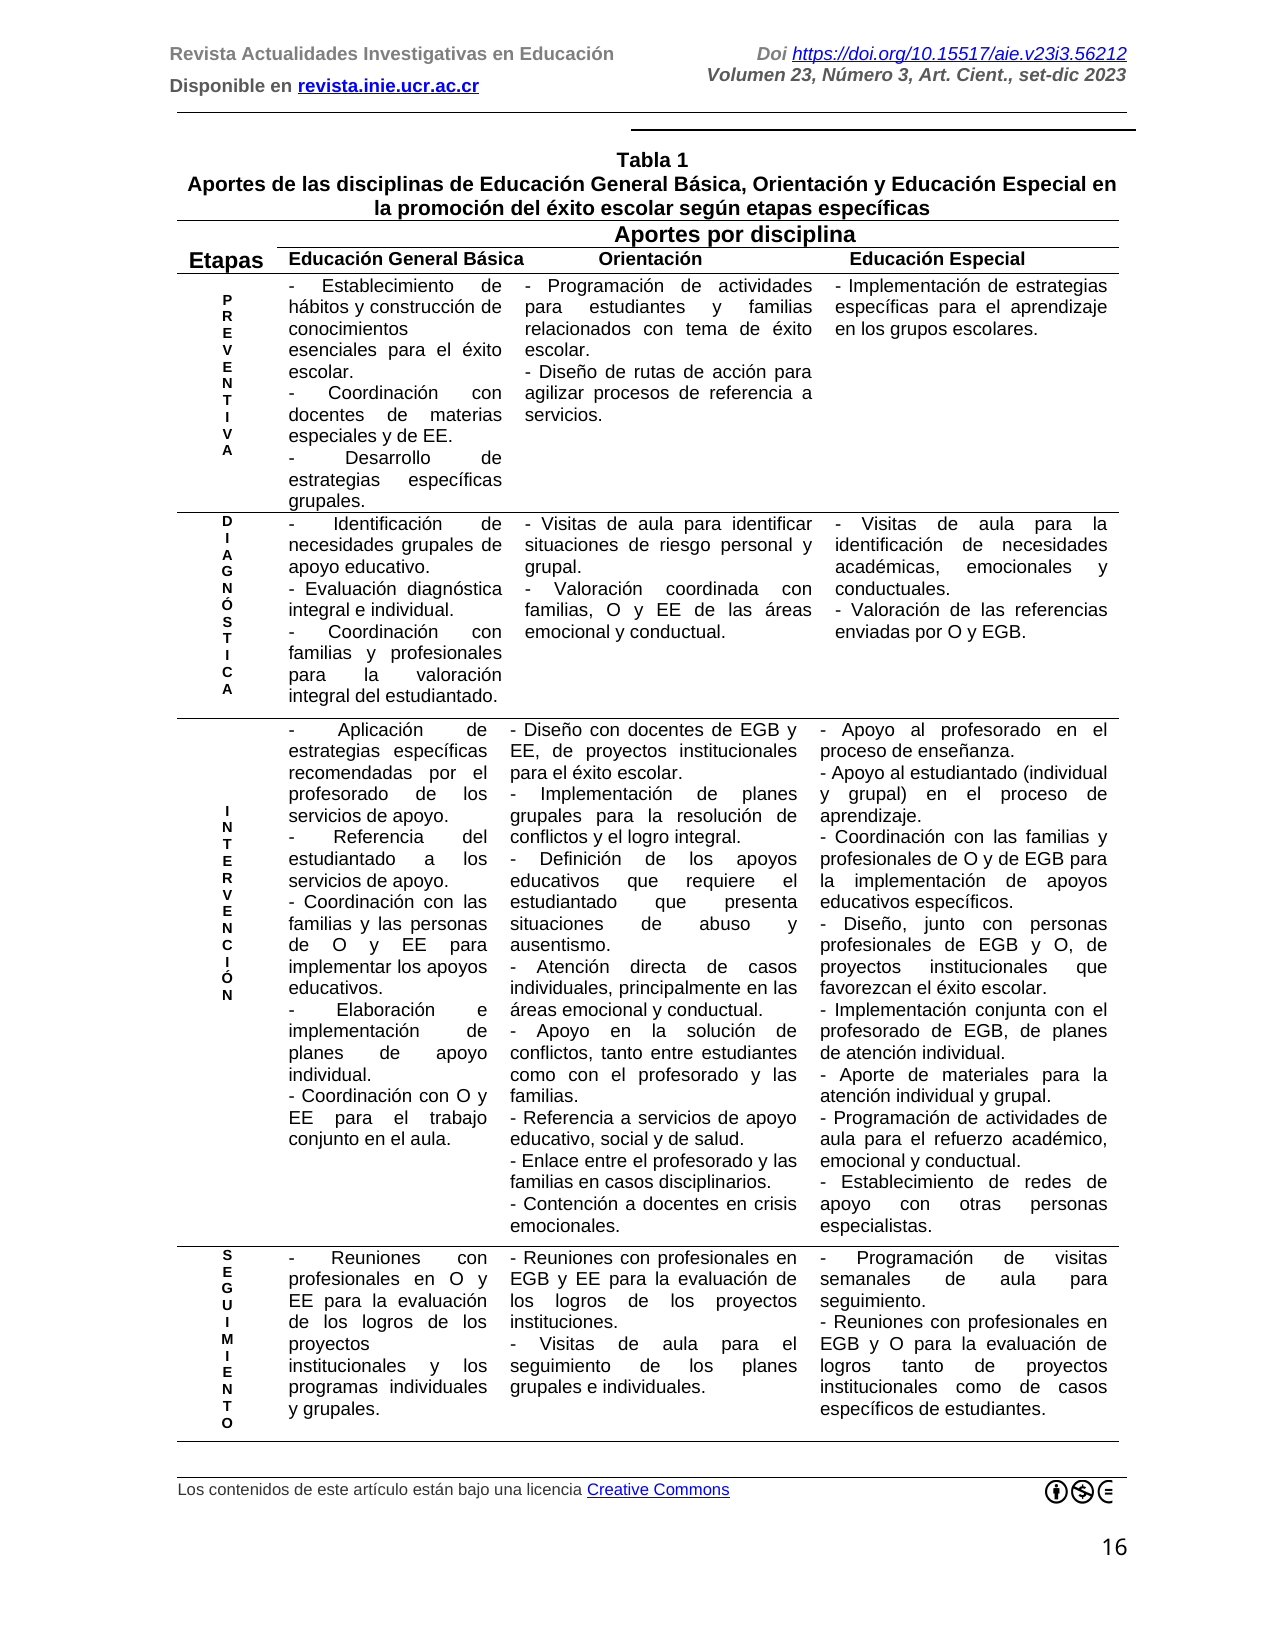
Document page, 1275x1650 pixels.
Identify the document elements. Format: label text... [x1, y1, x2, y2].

table_cell S E G U I M I E N T O [177, 1247, 277, 1441]
table_cell Educación General Básica [277, 248, 587, 273]
table_cell - Implementación de estrategias específicas para el aprendizaje en los grupos escolares. [824, 274, 1119, 512]
table_cell - Visitas de aula para identificar situaciones de riesgo personal y grupal. - Valoración coordinada con familias, O y EE de las áreas emocional y conductual. [513, 513, 823, 717]
table_cell I N T E R V E N C I Ó N [177, 719, 277, 1246]
picture [1045, 1480, 1113, 1505]
table_cell - Reuniones con profesionales en O y EE para la evaluación de los logros de los proyectos institucionales y los programas individuales y grupales. [277, 1247, 498, 1441]
text Tabla 1 [177, 148, 1127, 172]
table_cell P R E V E N T I V A [177, 274, 277, 512]
table_cell - Reuniones con profesionales en EGB y EE para la evaluación de los logros de los proyectos instituciones. - Visitas de aula para el seguimiento de los planes grupales e individuales. [499, 1247, 808, 1441]
table_header Etapas [177, 221, 277, 273]
table_cell Educación Especial [838, 248, 1119, 273]
table_cell Orientación [587, 248, 838, 273]
table_header Aportes por disciplina [277, 221, 1119, 247]
table_cell - Aplicación de estrategias específicas recomendadas por el profesorado de los servicios de apoyo. - Referencia del estudiantado a los servicios de apoyo. - Coordinación con las familias y las personas de O y EE para implementar los apoyos educativos. - Elaboración e implementación de planes de apoyo individual. - Coordinación con O y EE para el trabajo conjunto en el aula. [277, 719, 498, 1246]
table_cell - Visitas de aula para la identificación de necesidades académicas, emocionales y conductuales. - Valoración de las referencias enviadas por O y EGB. [824, 513, 1119, 717]
table_cell - Programación de visitas semanales de aula para seguimiento. - Reuniones con profesionales en EGB y O para la evaluación de logros tanto de proyectos institucionales como de casos específicos de estudiantes. [809, 1247, 1119, 1441]
table_cell - Establecimiento de hábitos y construcción de conocimientos esenciales para el éxito escolar. - Coordinación con docentes de materias especiales y de EE. - Desarrollo de estrategias específicas grupales. [277, 274, 513, 512]
table_cell - Programación de actividades para estudiantes y familias relacionados con tema de éxito escolar. - Diseño de rutas de acción para agilizar procesos de referencia a servicios. [513, 274, 823, 512]
table_cell D I A G N Ó S T I C A [177, 513, 277, 717]
table_cell - Identificación de necesidades grupales de apoyo educativo. - Evaluación diagnóstica integral e individual. - Coordinación con familias y profesionales para la valoración integral del estudiantado. [277, 513, 513, 717]
table_cell - Diseño con docentes de EGB y EE, de proyectos institucionales para el éxito escolar. - Implementación de planes grupales para la resolución de conflictos y el logro integral. - Definición de los apoyos educativos que requiere el estudiantado que presenta situaciones de abuso y ausentismo. - Atención directa de casos individuales, principalmente en las áreas emocional y conductual. - Apoyo en la solución de conflictos, tanto entre estudiantes como con el profesorado y las familias. - Referencia a servicios de apoyo educativo, social y de salud. - Enlace entre el profesorado y las familias en casos disciplinarios. - Contención a docentes en crisis emocionales. [499, 719, 808, 1246]
table_cell - Apoyo al profesorado en el proceso de enseñanza. - Apoyo al estudiantado (individual y grupal) en el proceso de aprendizaje. - Coordinación con las familias y profesionales de O y de EGB para la implementación de apoyos educativos específicos. - Diseño, junto con personas profesionales de EGB y O, de proyectos institucionales que favorezcan el éxito escolar. - Implementación conjunta con el profesorado de EGB, de planes de atención individual. - Aporte de materiales para la atención individual y grupal. - Programación de actividades de aula para el refuerzo académico, emocional y conductual. - Establecimiento de redes de apoyo con otras personas especialistas. [809, 719, 1119, 1246]
text Aportes de las disciplinas de Educación General Básica, Orientación y Educación Especial en la promoción del éxito escolar según etapas específicas [177, 172, 1127, 219]
